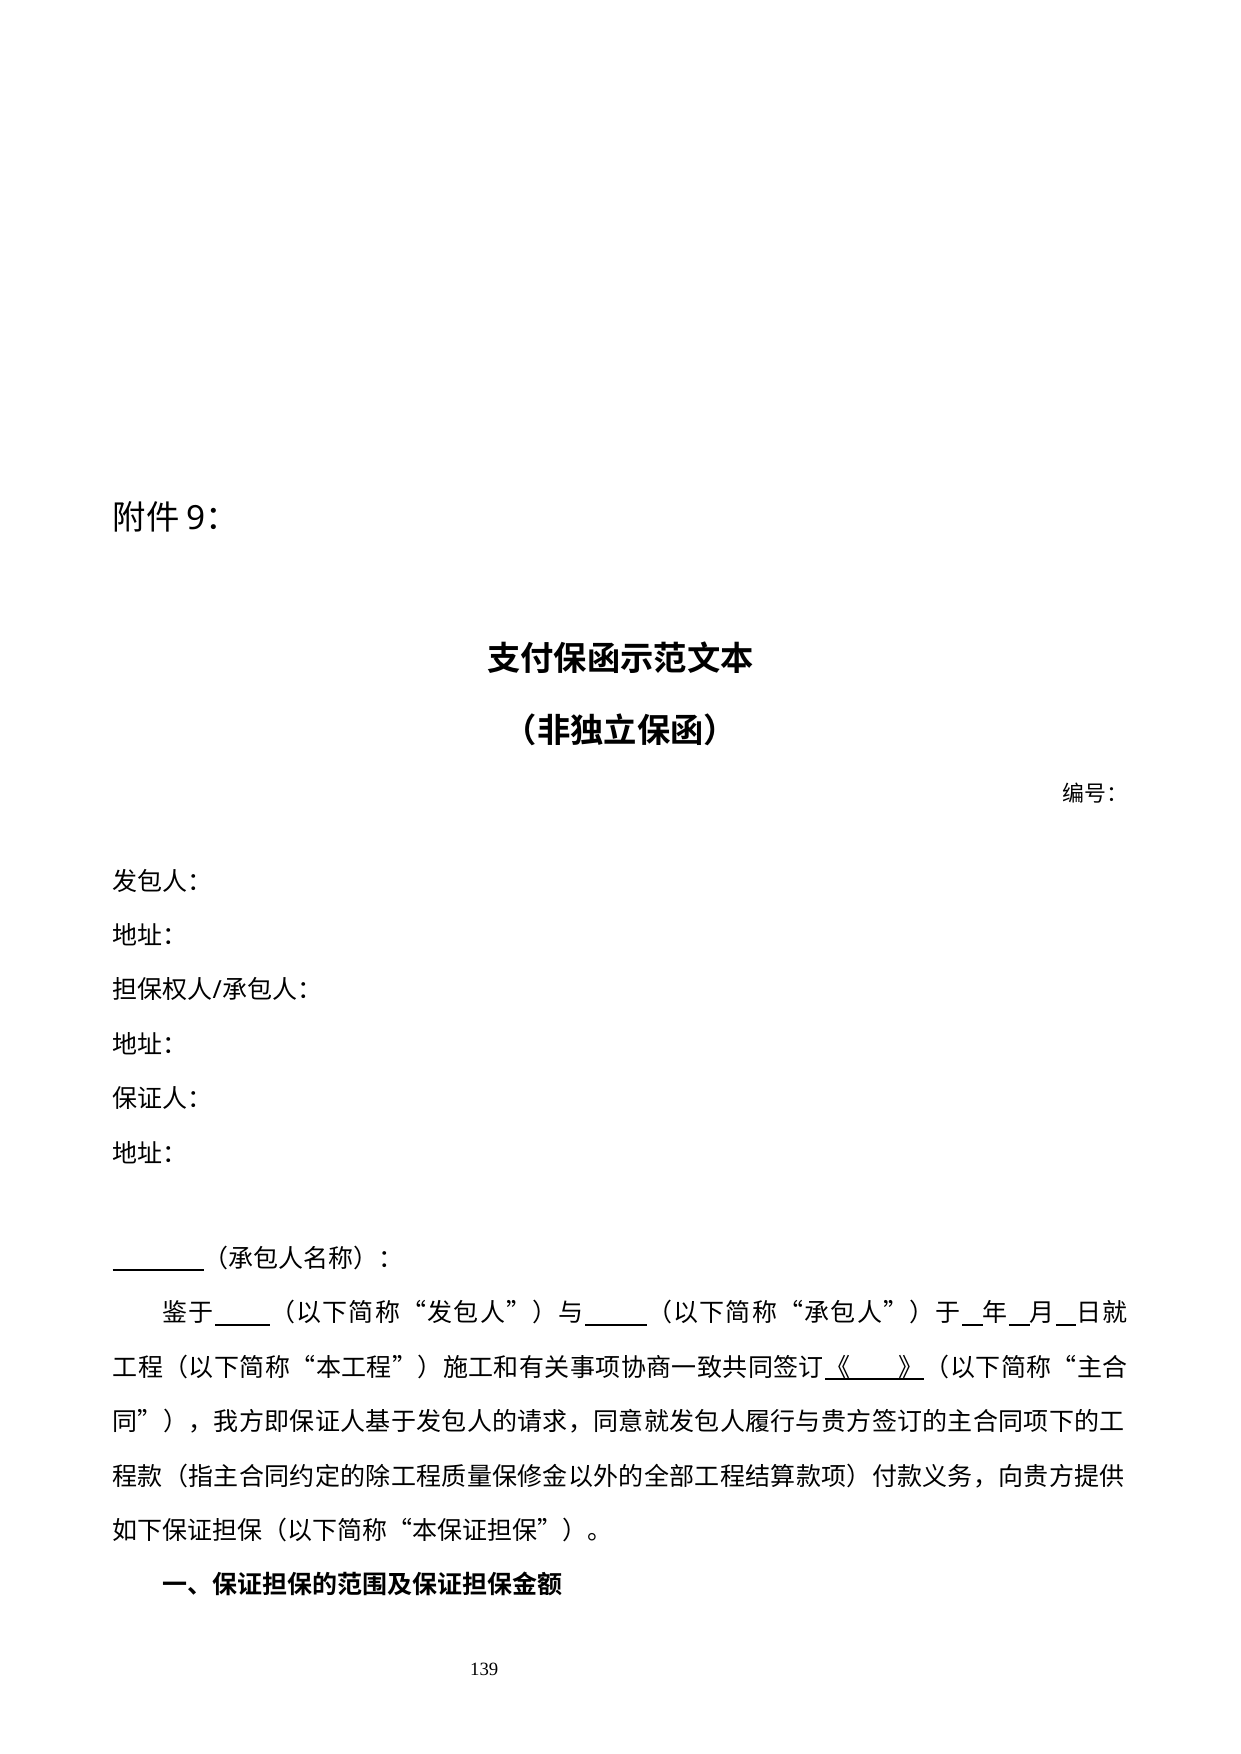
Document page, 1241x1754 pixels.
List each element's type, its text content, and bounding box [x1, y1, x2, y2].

text （非独立保函） [112, 704, 1128, 752]
text 地址： [112, 1024, 1128, 1061]
text 鉴于 （以下简称“发包人”）与 （以下简称“承包人”）于 年 月 日就 工程（以下简称“本工程”）施工和有关事项协商一致共同签订《 》（以下简称“主合同”），我方即保证人基于发包人的请求，同意就发包人履行与贵方签订的主合同项下的工程款（指主合同约定的除工程质量保修金以外的全部工程结算款项）付款义务，向贵方提供如下保证担保（以下简称“本保证担保”）。 [112, 1293, 1128, 1547]
text 发包人： [112, 861, 1128, 897]
text 编号： [112, 776, 1128, 808]
text 保证人： [112, 1079, 1128, 1115]
text 地址： [112, 916, 1128, 952]
text 一、保证担保的范围及保证担保金额 [112, 1565, 1128, 1601]
text 担保权人/承包人： [112, 970, 1128, 1006]
text 支付保函示范文本 [112, 631, 1128, 679]
text 附件9： [112, 491, 1128, 539]
text （承包人名称）： [112, 1238, 1128, 1275]
text 地址： [112, 1133, 1128, 1169]
